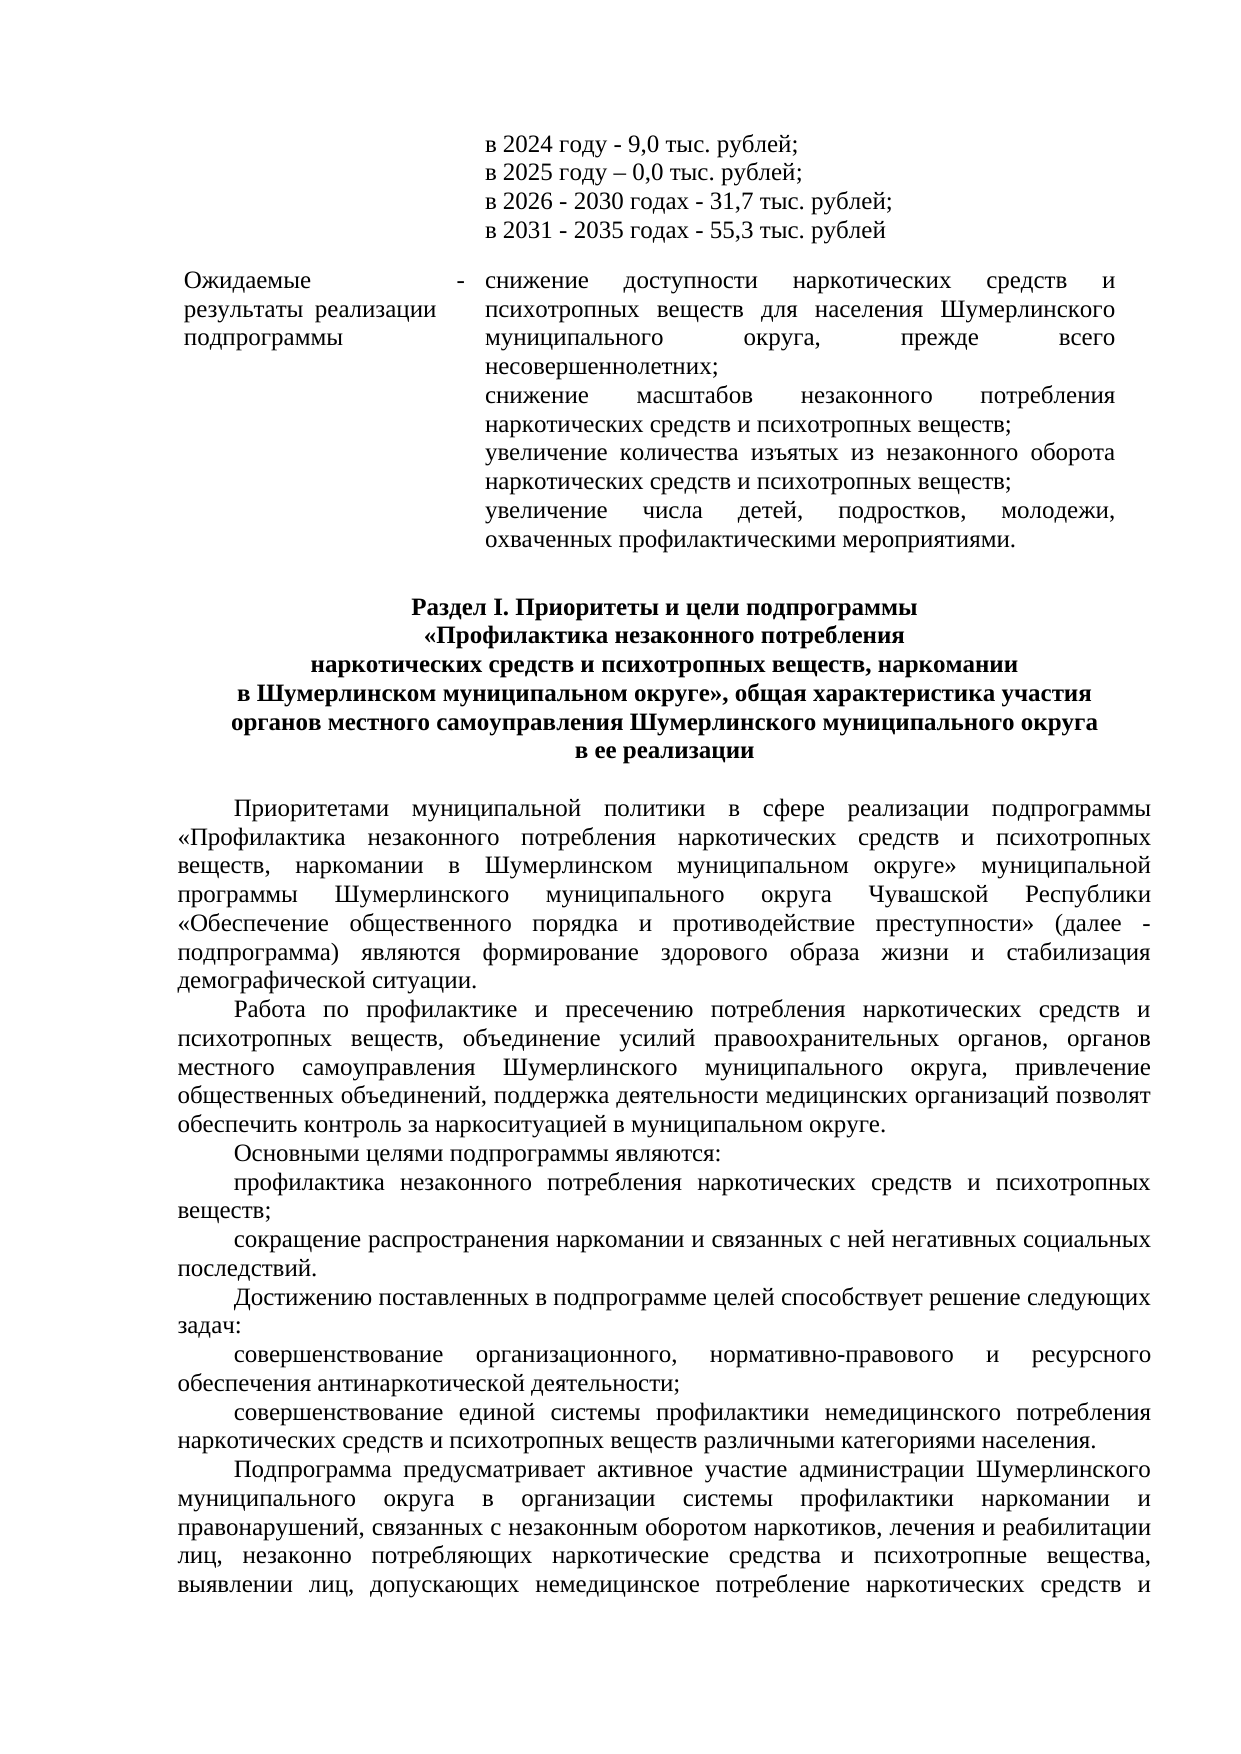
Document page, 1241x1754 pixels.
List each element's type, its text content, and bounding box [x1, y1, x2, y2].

text в ее реализации [177, 736, 1152, 764]
text «Профилактика незаконного потребления [177, 621, 1152, 649]
text Работа по профилактике и пресечению потребления наркотических средств и психотропных веществ, объединение усилий правоохранительных органов, органов местного самоуправления Шумерлинского муниципального округа, привлечение общественных объединений, поддержка деятельности медицинских организаций позволят обеспечить контроль за наркоситуацией в муниципальном округе. [177, 994, 1152, 1138]
text сокращение распространения наркомании и связанных с ней негативных социальных последствий. [177, 1224, 1152, 1282]
text совершенствование организационного, нормативно-правового и ресурсного обеспечения антинаркотической деятельности; [177, 1339, 1152, 1397]
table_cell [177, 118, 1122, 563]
text наркотических средств и психотропных веществ, наркомании [177, 649, 1152, 678]
text Основными целями подпрограммы являются: [177, 1138, 1152, 1167]
text профилактика незаконного потребления наркотических средств и психотропных веществ; [177, 1167, 1152, 1224]
text совершенствование единой системы профилактики немедицинского потребления наркотических средств и психотропных веществ различными категориями населения. [177, 1397, 1152, 1454]
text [177, 1454, 1152, 1598]
text Приоритетами муниципальной политики в сфере реализации подпрограммы «Профилактика незаконного потребления наркотических средств и психотропных веществ, наркомании в Шумерлинском муниципальном округе» муниципальной программы Шумерлинского муниципального округа Чувашской Республики «Обеспечение общественного порядка и противодействие преступности» (далее - подпрограмма) являются формирование здорового образа жизни и стабилизация демографической ситуации. [177, 793, 1152, 994]
text в Шумерлинском муниципальном округе», общая характеристика участия [177, 678, 1152, 707]
text органов местного самоуправления Шумерлинского муниципального округа [177, 707, 1152, 736]
text Раздел I. Приоритеты и цели подпрограммы [177, 592, 1152, 621]
text Достижению поставленных в подпрограмме целей способствует решение следующих задач: [177, 1282, 1152, 1339]
